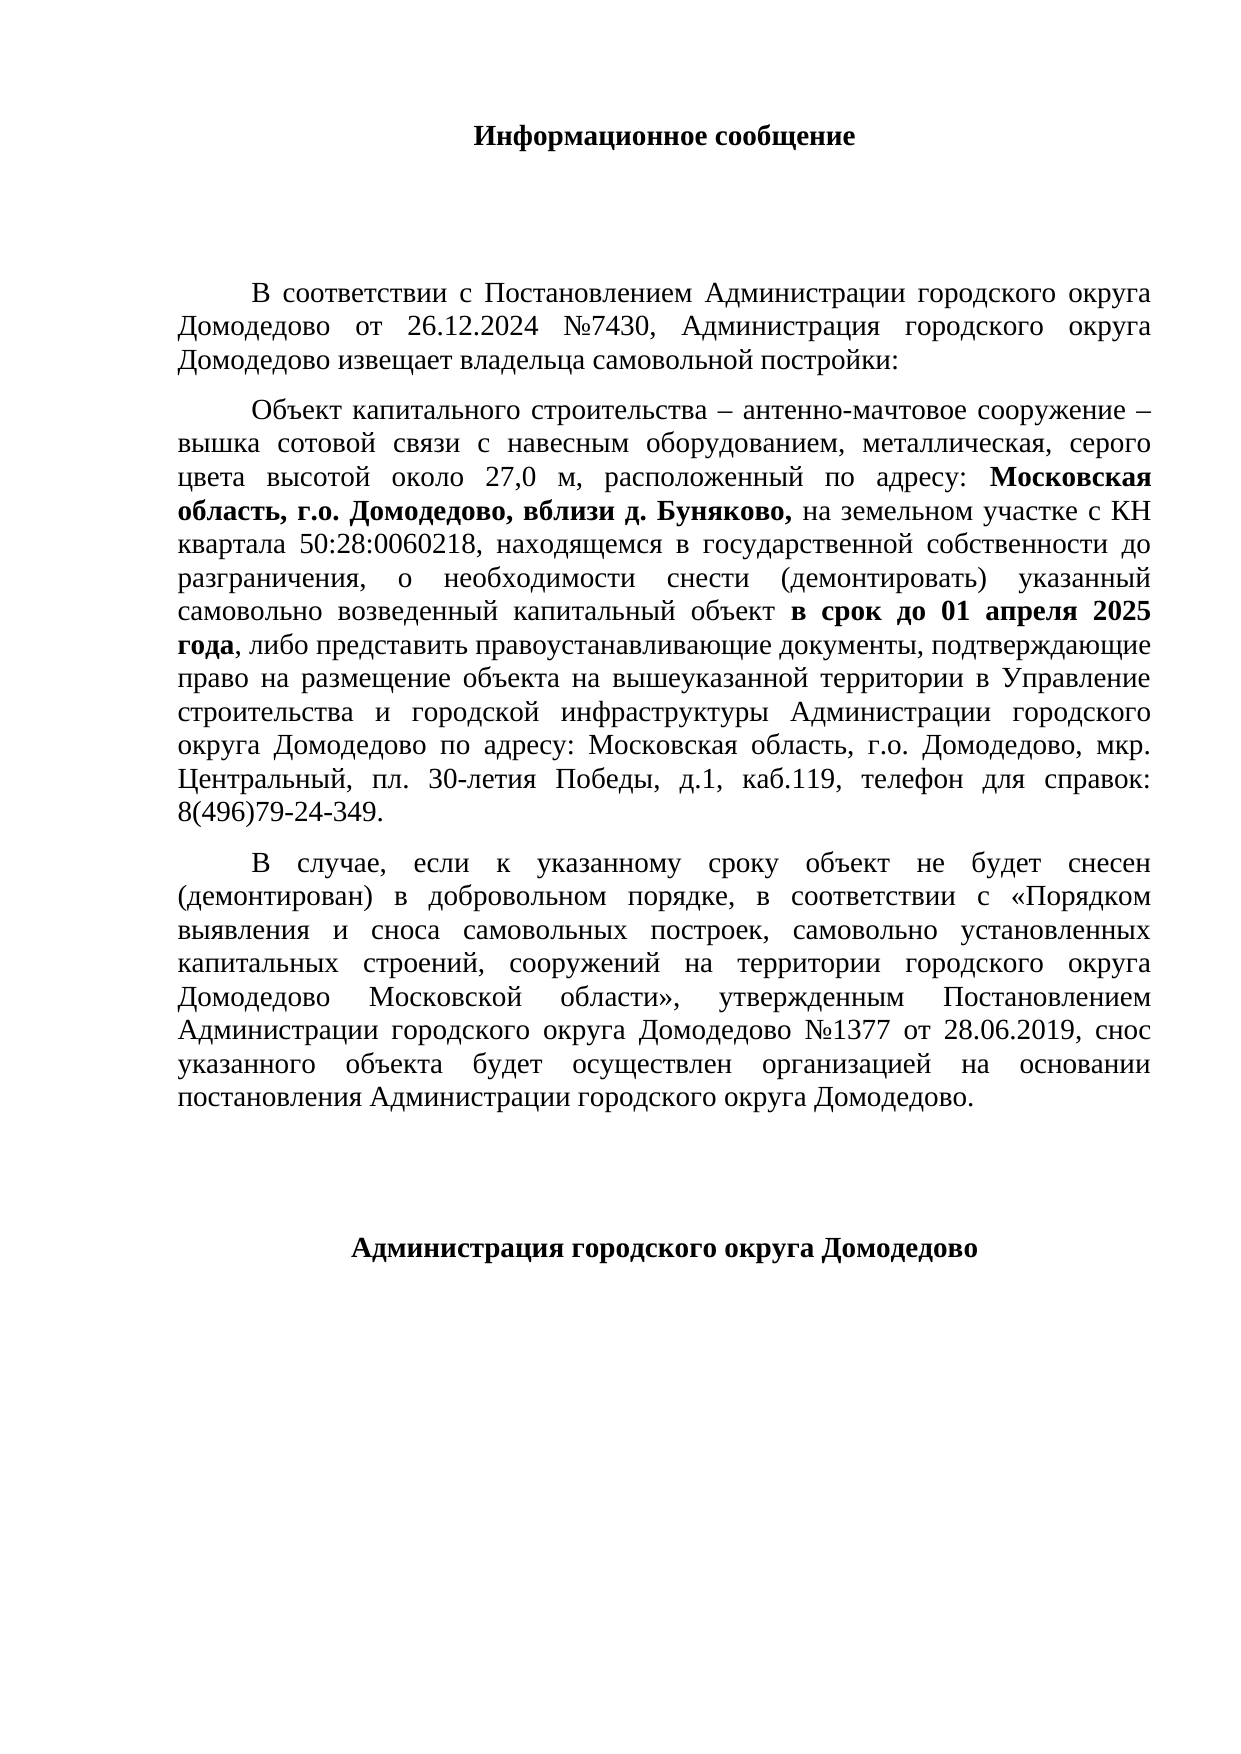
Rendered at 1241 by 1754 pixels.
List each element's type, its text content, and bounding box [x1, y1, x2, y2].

text Объект капитального строительства – антенно-мачтовое сооружение – вышка сотовой связи с навесным оборудованием, металлическая, серого цвета высотой около 27,0 м, расположенный по адресу: Московская область, г.о. Домодедово, вблизи д. Буняково, на земельном участке с КН квартала 50:28:0060218, находящемся в государственной собственности до разграничения, о необходимости снести (демонтировать) указанный самовольно возведенный капитальный объект в срок до 01 апреля 2025 года, либо представить правоустанавливающие документы, подтверждающие право на размещение объекта на вышеуказанной территории в Управление строительства и городской инфраструктуры Администрации городского округа Домодедово по адресу: Московская область, г.о. Домодедово, мкр. Центральный, пл. 30-летия Победы, д.1, каб.119, телефон для справок: 8(496)79-24-349. [177, 392, 1152, 828]
text Информационное сообщение [177, 118, 1152, 152]
text В случае, если к указанному сроку объект не будет снесен (демонтирован) в добровольном порядке, в соответствии с «Порядком выявления и сноса самовольных построек, самовольно установленных капитальных строений, сооружений на территории городского округа Домодедово Московской области», утвержденным Постановлением Администрации городского округа Домодедово №1377 от 28.06.2019, снос указанного объекта будет осуществлен организацией на основании постановления Администрации городского округа Домодедово. [177, 845, 1152, 1113]
text Администрация городского округа Домодедово [177, 1230, 1152, 1264]
text В соответствии с Постановлением Администрации городского округа Домодедово от 26.12.2024 №7430, Администрация городского округа Домодедово извещает владельца самовольной постройки: [177, 275, 1152, 375]
